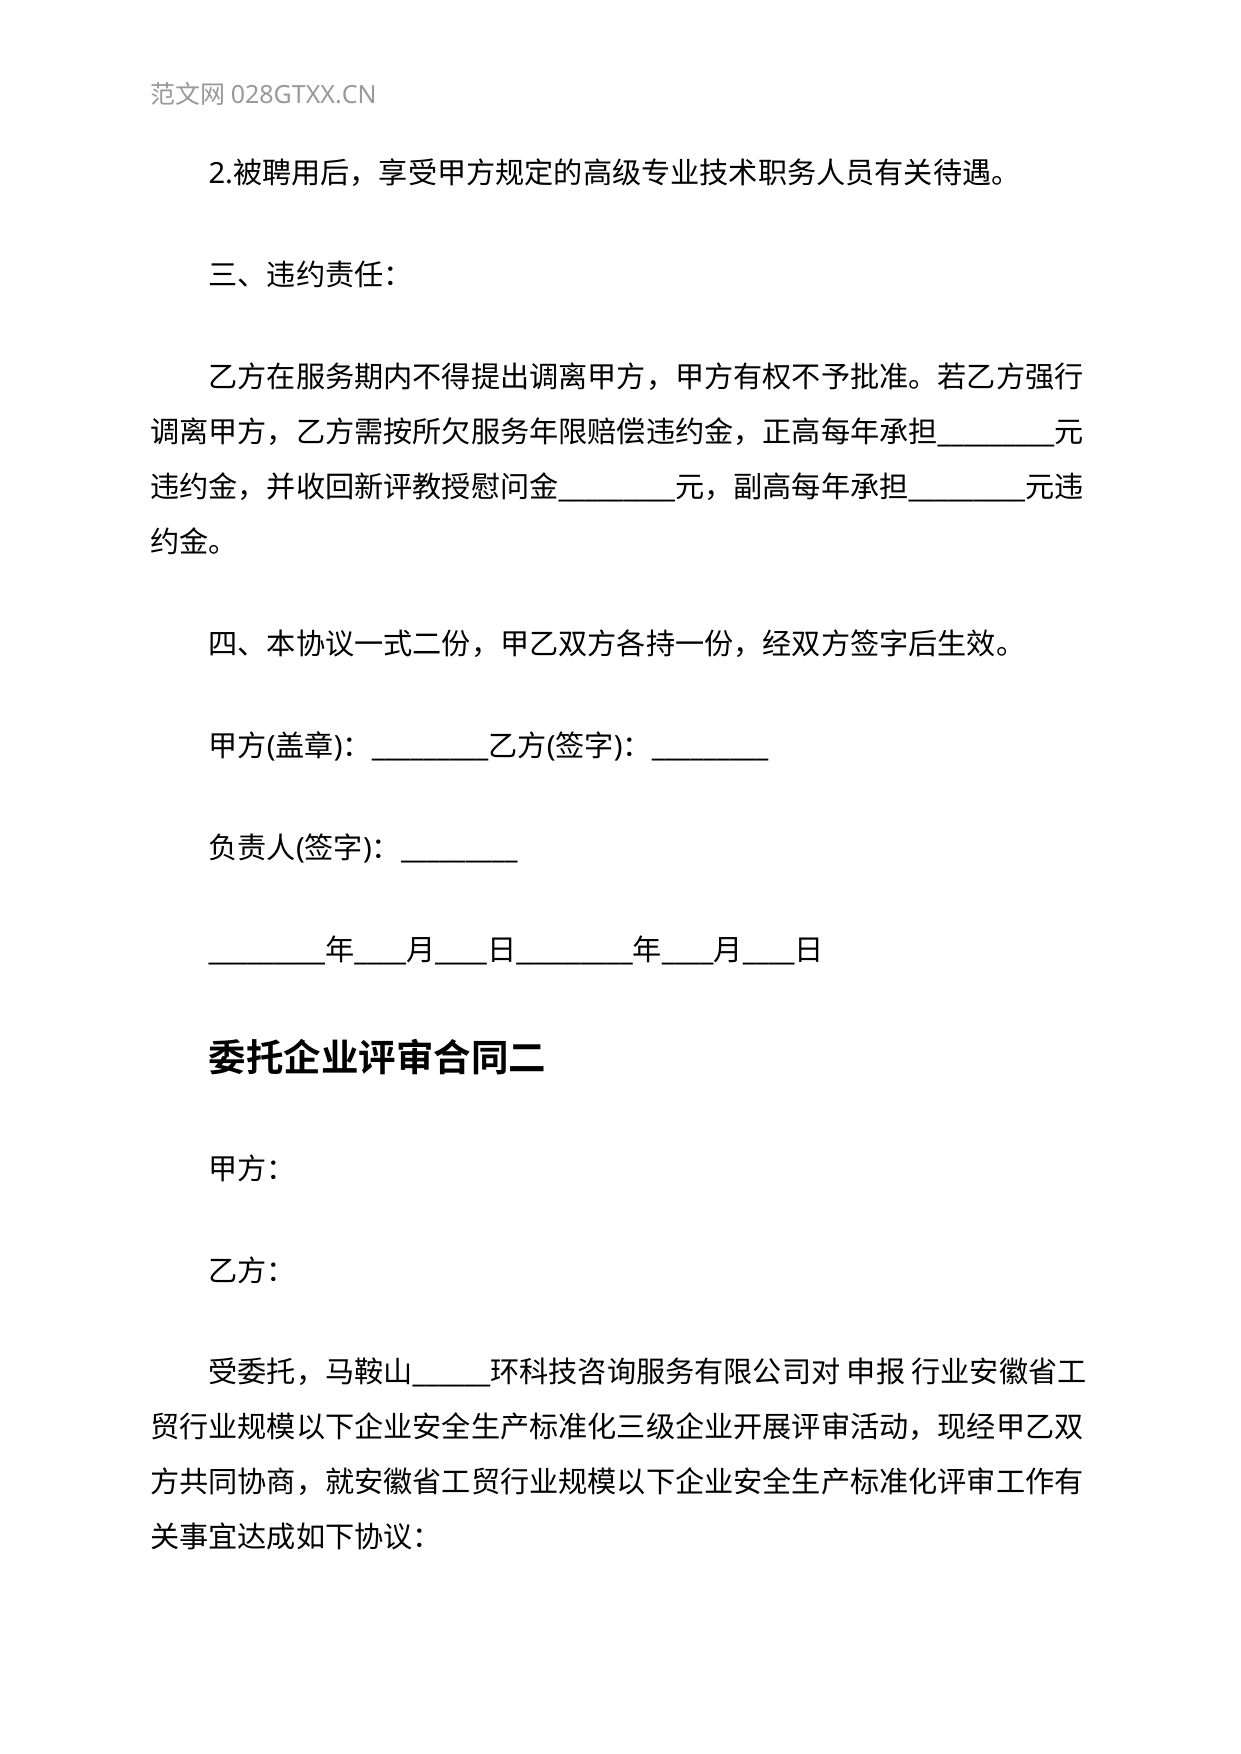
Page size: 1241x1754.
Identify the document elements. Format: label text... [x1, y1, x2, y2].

text 三、违约责任： [150, 252, 1090, 294]
text 甲方(盖章)：_________乙方(签字)：_________ [150, 722, 1090, 764]
text 负责人(签字)：_________ [150, 824, 1090, 867]
text 甲方： [150, 1146, 1090, 1188]
text 乙方在服务期内不得提出调离甲方，甲方有权不予批准。若乙方强行调离甲方，乙方需按所欠服务年限赔偿违约金，正高每年承担_________元违约金，并收回新评教授慰问金_________元，副高每年承担_________元违约金。 [150, 354, 1090, 561]
text _________年____月____日_________年____月____日 [150, 926, 1090, 968]
text 乙方： [150, 1247, 1090, 1289]
text 委托企业评审合同二 [150, 1028, 1090, 1082]
text 四、本协议一式二份，甲乙双方各持一份，经双方签字后生效。 [150, 620, 1090, 663]
text 受委托，马鞍山______环科技咨询服务有限公司对 申报 行业安徽省工贸行业规模以下企业安全生产标准化三级企业开展评审活动，现经甲乙双方共同协商，就安徽省工贸行业规模以下企业安全生产标准化评审工作有关事宜达成如下协议： [150, 1349, 1090, 1556]
text 2.被聘用后，享受甲方规定的高级专业技术职务人员有关待遇。 [150, 150, 1090, 192]
